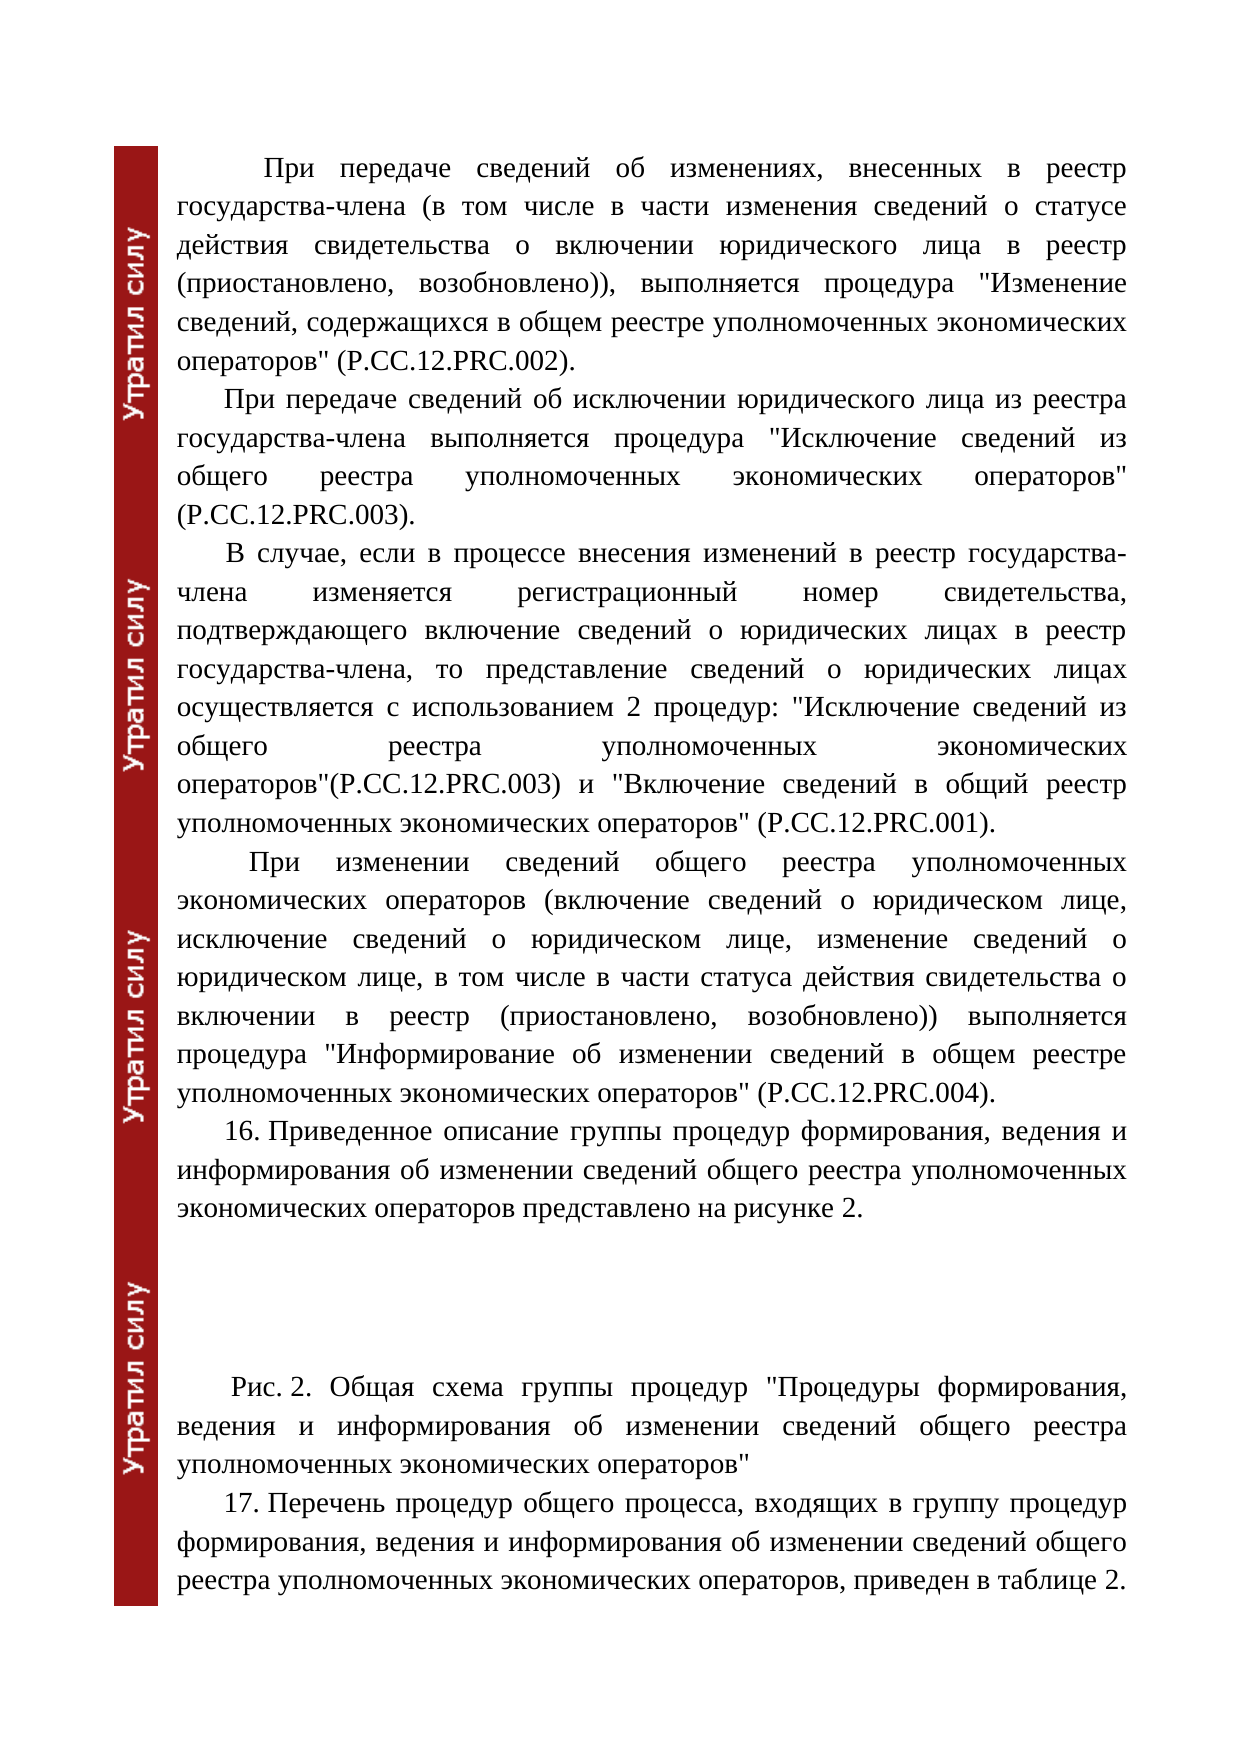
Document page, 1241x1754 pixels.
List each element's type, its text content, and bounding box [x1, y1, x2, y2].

text При передаче сведений об исключении юридического лица из реестра государства-члена выполняется процедура "Исключение сведений из общего реестра уполномоченных экономических операторов" (P.CC.12.PRC.003). [112, 381, 1128, 530]
picture [114, 839, 158, 844]
picture [114, 1108, 158, 1113]
picture [114, 1480, 158, 1485]
text При передаче сведений об изменениях, внесенных в реестр государства-члена (в том числе в части изменения сведений о статусе действия свидетельства о включении юридического лица в реестр (приостановлено, возобновлено)), выполняется процедура "Изменение сведений, содержащихся в общем реестре уполномоченных экономических операторов" (P.CC.12.PRC.002). [112, 150, 1128, 376]
text Рис. 2. Общая схема группы процедур "Процедуры формирования, ведения и информирования об изменении сведений общего реестра уполномоченных экономических операторов" [112, 1369, 1128, 1480]
text 16. Приведенное описание группы процедур формирования, ведения и информирования об изменении сведений общего реестра уполномоченных экономических операторов представлено на рисунке 2. [112, 1113, 1128, 1224]
text При изменении сведений общего реестра уполномоченных экономических операторов (включение сведений о юридическом лице, исключение сведений о юридическом лице, изменение сведений о юридическом лице, в том числе в части статуса действия свидетельства о включении в реестр (приостановлено, возобновлено)) выполняется процедура "Информирование об изменении сведений в общем реестре уполномоченных экономических операторов" (P.CC.12.PRC.004). [112, 844, 1128, 1108]
text В случае, если в процессе внесения изменений в реестр государства-члена изменяется регистрационный номер свидетельства, подтверждающего включение сведений о юридических лицах в реестр государства-члена, то представление сведений о юридических лицах осуществляется с использованием 2 процедур: "Исключение сведений из общего реестра уполномоченных экономических операторов"(P.CC.12.PRC.003) и "Включение сведений в общий реестр уполномоченных экономических операторов" (P.CC.12.PRC.001). [112, 535, 1128, 839]
picture [114, 1596, 158, 1606]
picture [114, 1224, 158, 1369]
picture [114, 146, 158, 150]
picture [114, 530, 158, 535]
picture [114, 376, 158, 381]
text 17. Перечень процедур общего процесса, входящих в группу процедур формирования, ведения и информирования об изменении сведений общего реестра уполномоченных экономических операторов, приведен в таблице 2. [112, 1485, 1128, 1596]
